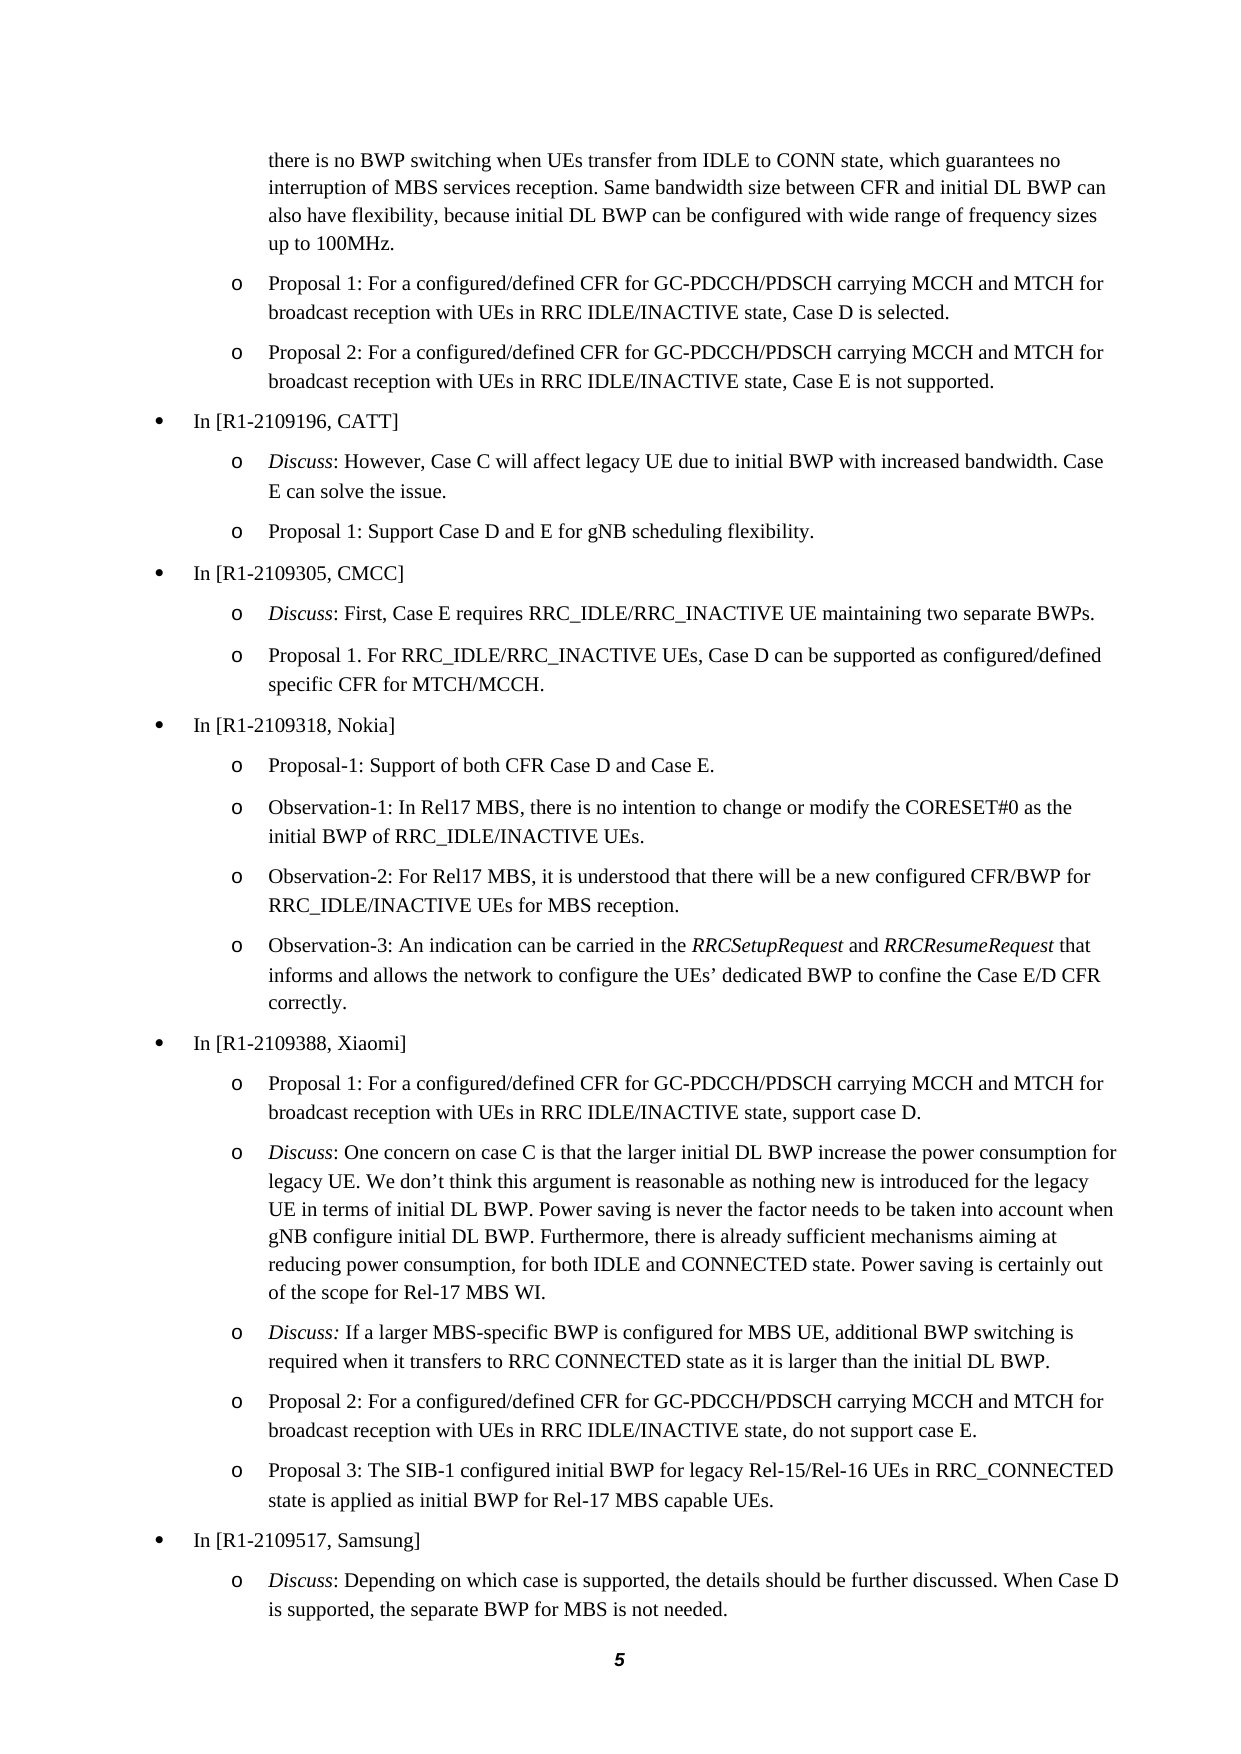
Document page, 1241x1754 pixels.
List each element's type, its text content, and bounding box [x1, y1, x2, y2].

list In [R1-2109388, Xiaomi] [156, 1030, 1122, 1054]
list Observation-1: In Rel17 MBS, there is no intention to change or modify the CORESET#0 as the initial BWP of RRC_IDLE/INACTIVE UEs. [231, 795, 1122, 848]
list Proposal 2: For a configured/defined CFR for GC-PDCCH/PDSCH carrying MCCH and MTCH for broadcast reception with UEs in RRC IDLE/INACTIVE state, do not support case E. [231, 1389, 1122, 1442]
list In [R1-2109517, Samsung] [156, 1528, 1122, 1552]
list Proposal 1: For a configured/defined CFR for GC-PDCCH/PDSCH carrying MCCH and MTCH for broadcast reception with UEs in RRC IDLE/INACTIVE state, support case D. [231, 1071, 1122, 1124]
list Discuss: First, Case E requires RRC_IDLE/RRC_INACTIVE UE maintaining two separate BWPs. [231, 601, 1122, 627]
list Discuss: If a larger MBS-specific BWP is configured for MBS UE, additional BWP switching is required when it transfers to RRC CONNECTED state as it is larger than the initial DL BWP. [231, 1320, 1122, 1373]
list Proposal 1: Support Case D and E for gNB scheduling flexibility. [231, 519, 1122, 544]
list Proposal 3: The SIB-1 configured initial BWP for legacy Rel-15/Rel-16 UEs in RRC_CONNECTED state is applied as initial BWP for Rel-17 MBS capable UEs. [231, 1458, 1122, 1512]
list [231, 148, 1122, 254]
list Proposal 1: For a configured/defined CFR for GC-PDCCH/PDSCH carrying MCCH and MTCH for broadcast reception with UEs in RRC IDLE/INACTIVE state, Case D is selected. [231, 271, 1122, 324]
list Observation-3: An indication can be carried in the RRCSetupRequest and RRCResumeRequest that informs and allows the network to configure the UEs’ dedicated BWP to confine the Case E/D CFR correctly. [231, 933, 1122, 1014]
list Discuss: One concern on case C is that the larger initial DL BWP increase the power consumption for legacy UE. We don’t think this argument is reasonable as nothing new is introduced for the legacy UE in terms of initial DL BWP. Power saving is never the factor needs to be taken into account when gNB configure initial DL BWP. Furthermore, there is already sufficient mechanisms aiming at reducing power consumption, for both IDLE and CONNECTED state. Power saving is certainly out of the scope for Rel-17 MBS WI. [231, 1140, 1122, 1304]
list In [R1-2109305, CMCC] [156, 561, 1122, 585]
list Observation-2: For Rel17 MBS, it is understood that there will be a new configured CFR/BWP for RRC_IDLE/INACTIVE UEs for MBS reception. [231, 864, 1122, 917]
list In [R1-2109196, CATT] [156, 409, 1122, 433]
list Proposal 2: For a configured/defined CFR for GC-PDCCH/PDSCH carrying MCCH and MTCH for broadcast reception with UEs in RRC IDLE/INACTIVE state, Case E is not supported. [231, 340, 1122, 393]
list Proposal 1. For RRC_IDLE/RRC_INACTIVE UEs, Case D can be supported as configured/defined specific CFR for MTCH/MCCH. [231, 643, 1122, 696]
list In [R1-2109318, Nokia] [156, 712, 1122, 737]
list Discuss: Depending on which case is supported, the details should be further discussed. When Case D is supported, the separate BWP for MBS is not needed. [231, 1568, 1122, 1621]
list Discuss: However, Case C will affect legacy UE due to initial BWP with increased bandwidth. Case E can solve the issue. [231, 449, 1122, 503]
list Proposal-1: Support of both CFR Case D and Case E. [231, 753, 1122, 778]
